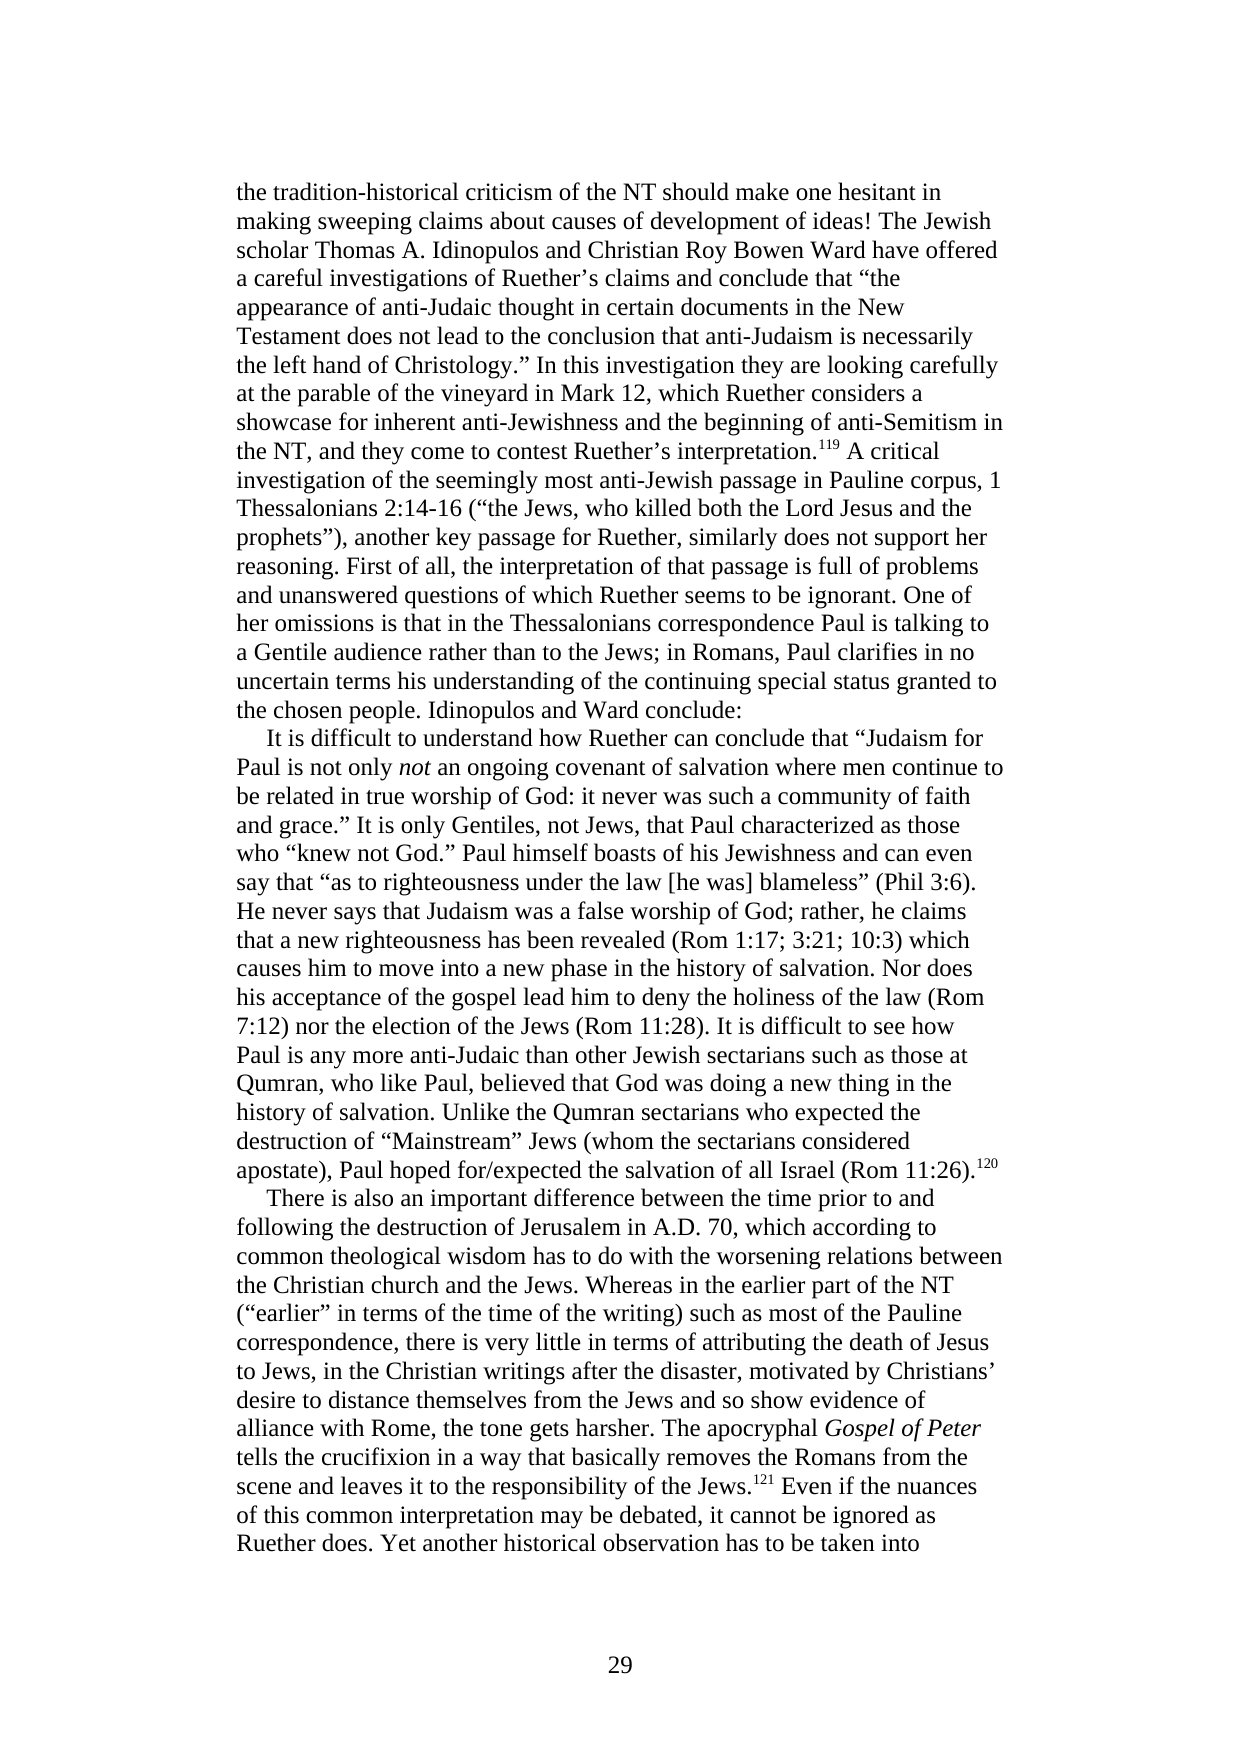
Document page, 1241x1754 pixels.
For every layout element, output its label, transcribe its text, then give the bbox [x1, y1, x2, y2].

text It is difficult to understand how Ruether can conclude that “Judaism for Paul is not only not an ongoing covenant of salvation where men continue to be related in true worship of God: it never was such a community of faith and grace.” It is only Gentiles, not Jews, that Paul characterized as those who “knew not God.” Paul himself boasts of his Jewishness and can even say that “as to righteousness under the law [he was] blameless” (Phil 3:6). He never says that Judaism was a false worship of God; rather, he claims that a new righteousness has been revealed (Rom 1:17; 3:21; 10:3) which causes him to move into a new phase in the history of salvation. Nor does his acceptance of the gospel lead him to deny the holiness of the law (Rom 7:12) nor the election of the Jews (Rom 11:28). It is difficult to see how Paul is any more anti-Judaic than other Jewish sectarians such as those at Qumran, who like Paul, believed that God was doing a new thing in the history of salvation. Unlike the Qumran sectarians who expected the destruction of “Mainstream” Jews (whom the sectarians considered apostate), Paul hoped for/expected the salvation of all Israel (Rom 11:26). [236, 723, 1004, 1183]
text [236, 177, 1004, 723]
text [236, 1183, 1004, 1557]
